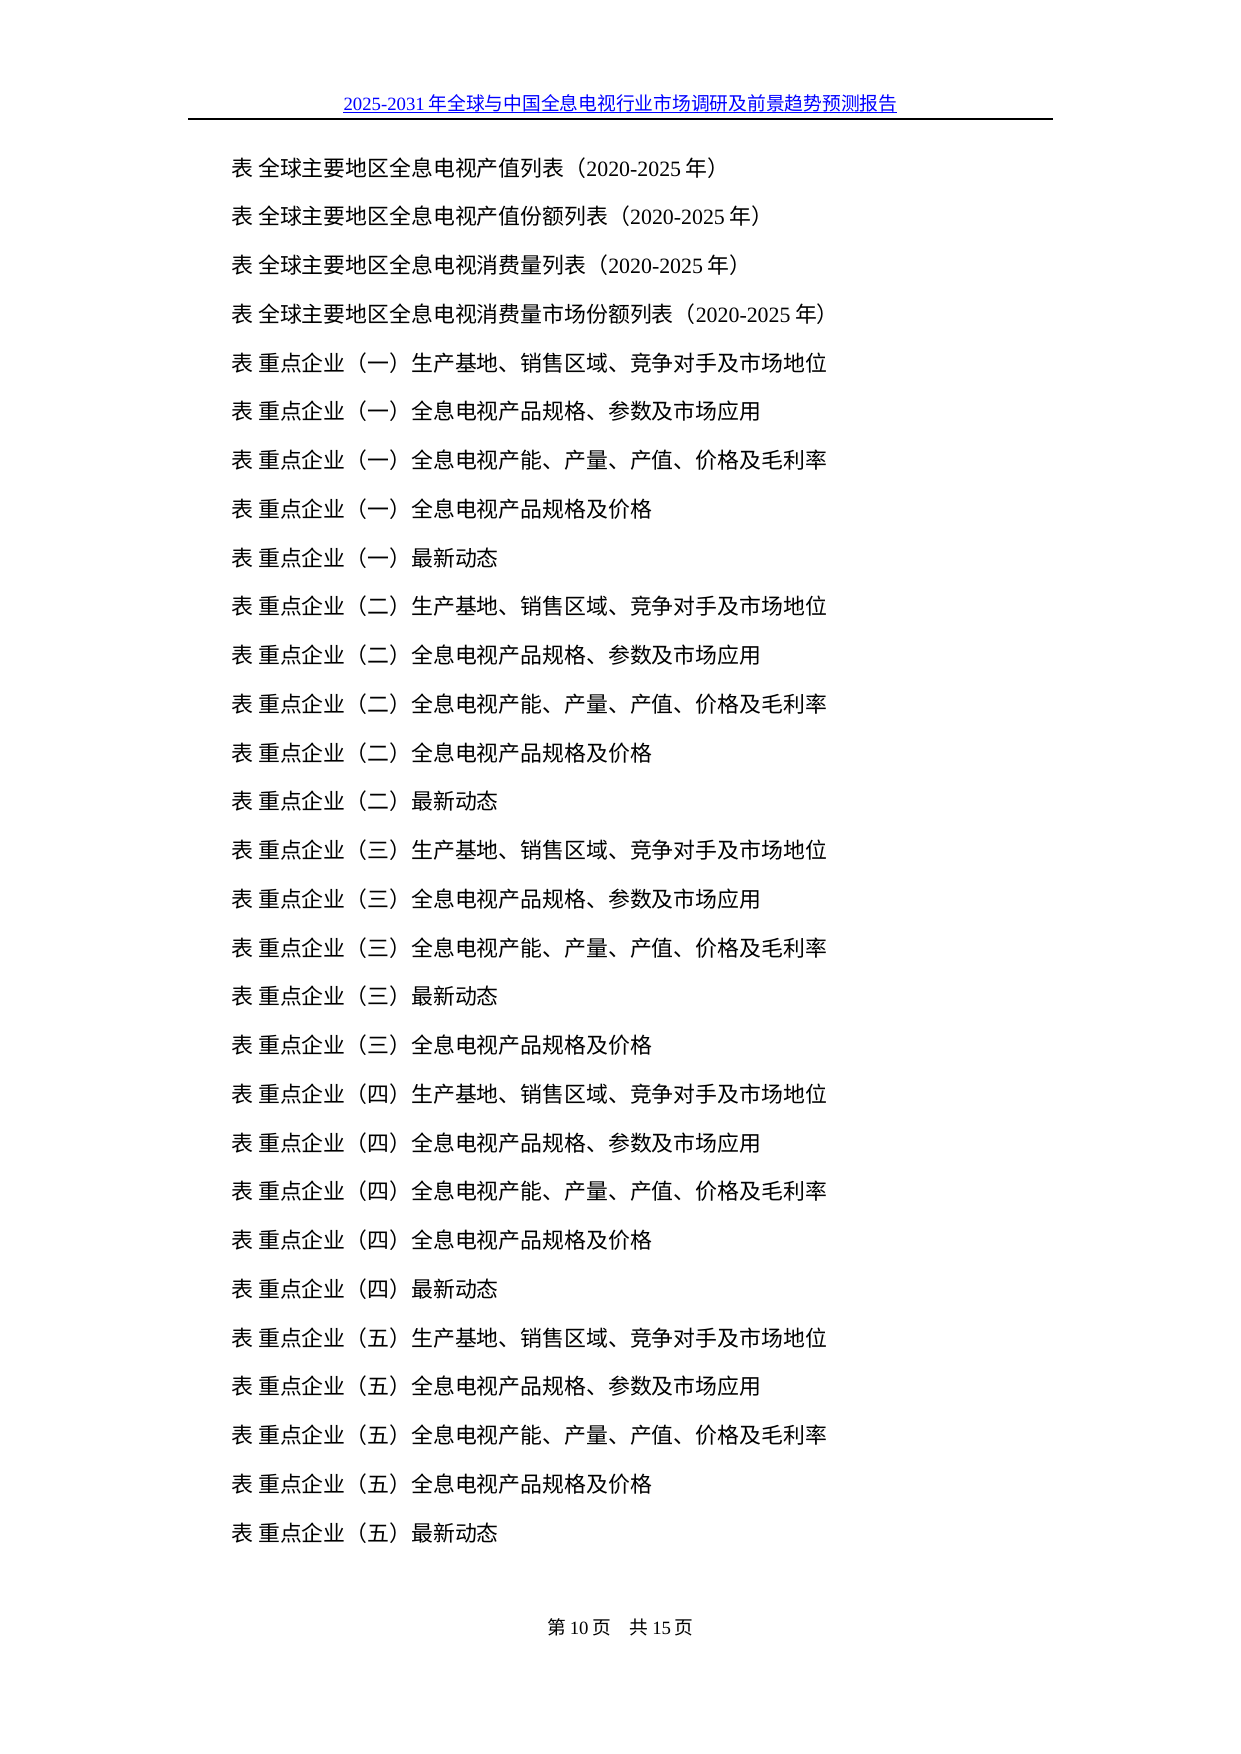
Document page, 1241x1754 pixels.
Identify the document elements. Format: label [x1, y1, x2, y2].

text [187, 150, 1053, 1548]
